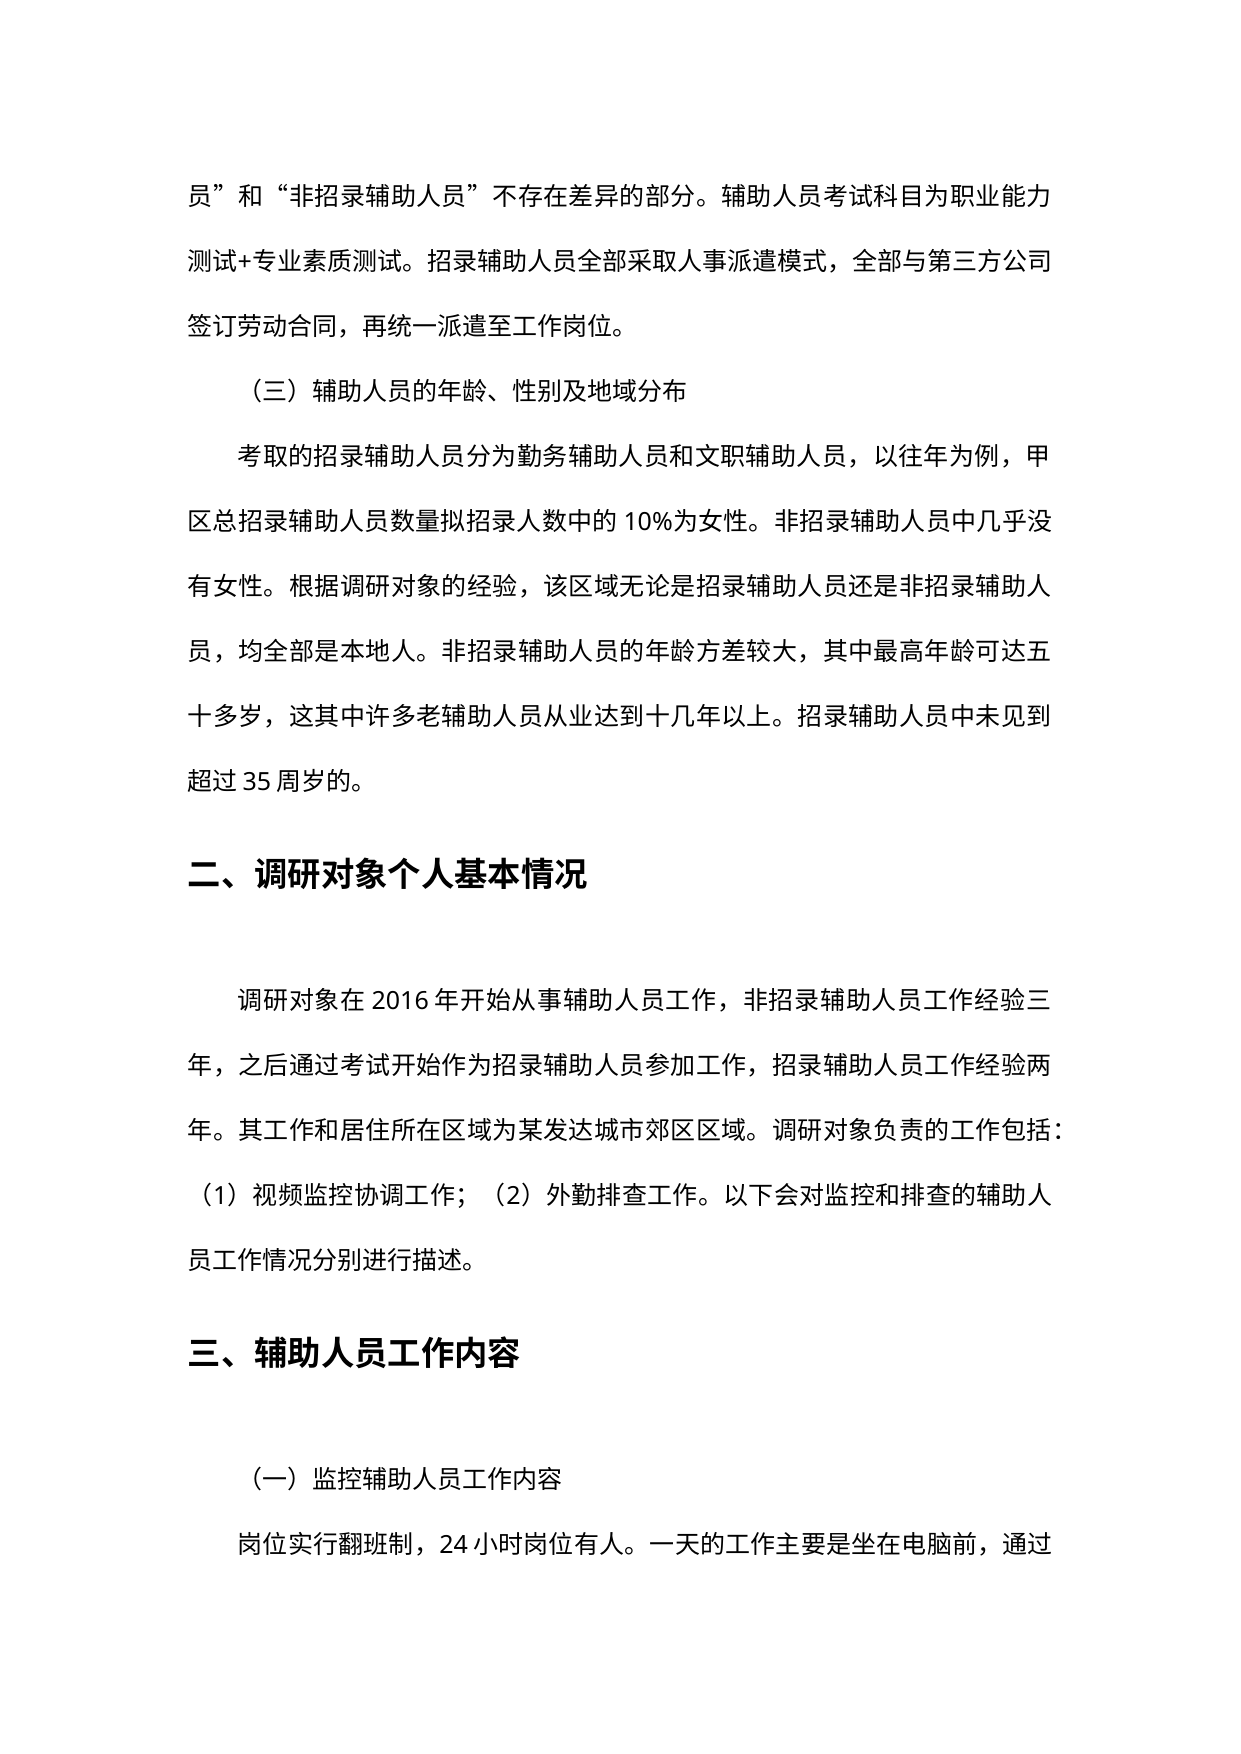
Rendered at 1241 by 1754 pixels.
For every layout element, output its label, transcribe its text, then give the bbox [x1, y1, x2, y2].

subtitle 二、调研对象个人基本情况 [187, 839, 1053, 904]
text 考取的招录辅助人员分为勤务辅助人员和文职辅助人员，以往年为例，甲区总招录辅助人员数量拟招录人数中的10%为女性。非招录辅助人员中几乎没有女性。根据调研对象的经验，该区域无论是招录辅助人员还是非招录辅助人员，均全部是本地人。非招录辅助人员的年龄方差较大，其中最高年龄可达五十多岁，这其中许多老辅助人员从业达到十几年以上。招录辅助人员中未见到超过35周岁的。 [187, 422, 1053, 812]
text （一）监控辅助人员工作内容 [187, 1446, 1053, 1511]
subtitle 三、辅助人员工作内容 [187, 1318, 1053, 1383]
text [187, 1511, 1053, 1576]
text 调研对象在2016年开始从事辅助人员工作，非招录辅助人员工作经验三年，之后通过考试开始作为招录辅助人员参加工作，招录辅助人员工作经验两年。其工作和居住所在区域为某发达城市郊区区域。调研对象负责的工作包括：（1）视频监控协调工作；（2）外勤排查工作。以下会对监控和排查的辅助人员工作情况分别进行描述。 [187, 966, 1053, 1291]
text （三）辅助人员的年龄、性别及地域分布 [187, 357, 1053, 422]
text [187, 162, 1053, 357]
